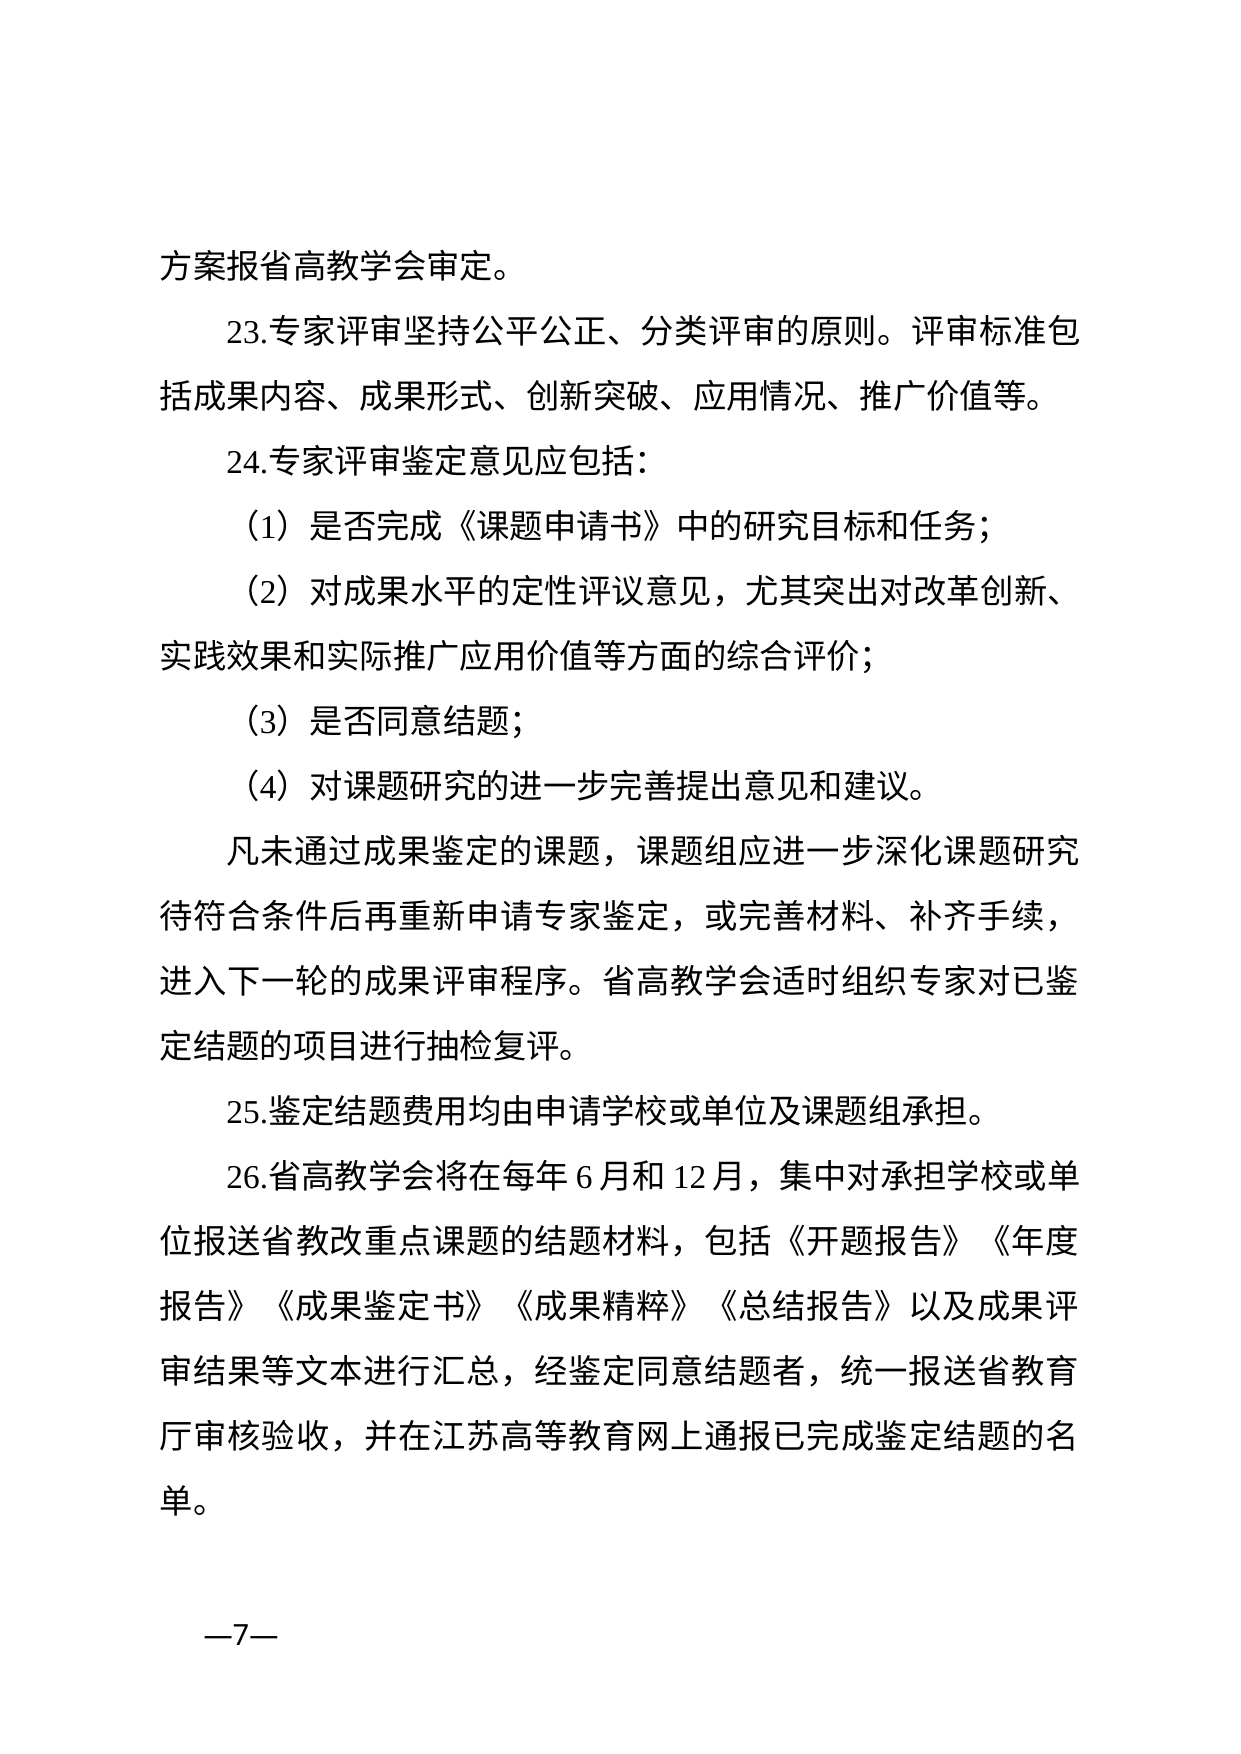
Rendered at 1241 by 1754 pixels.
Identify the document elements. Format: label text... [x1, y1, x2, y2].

text 凡未通过成果鉴定的课题，课题组应进一步深化课题研究，待符合条件后再重新申请专家鉴定，或完善材料、补齐手续，进入下一轮的成果评审程序。省高教学会适时组织专家对已鉴定结题的项目进行抽检复评。 [159, 816, 1081, 1076]
list 对成果水平的定性评议意见，尤其突出对改革创新、实践效果和实际推广应用价值等方面的综合评价； [159, 556, 1081, 686]
list 对课题研究的进一步完善提出意见和建议。 [159, 751, 1081, 816]
text 26.省高教学会将在每年6月和12月，集中对承担学校或单位报送省教改重点课题的结题材料，包括《开题报告》《年度报告》《成果鉴定书》《成果精粹》《总结报告》以及成果评审结果等文本进行汇总，经鉴定同意结题者，统一报送省教育厅审核验收，并在江苏高等教育网上通报已完成鉴定结题的名单。 [159, 1141, 1081, 1531]
list 是否同意结题； [159, 686, 1081, 751]
text 25.鉴定结题费用均由申请学校或单位及课题组承担。 [159, 1076, 1081, 1141]
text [159, 231, 1081, 296]
text 24.专家评审鉴定意见应包括： [159, 426, 1081, 491]
text 23.专家评审坚持公平公正、分类评审的原则。评审标准包括成果内容、成果形式、创新突破、应用情况、推广价值等。 [159, 296, 1081, 426]
list 是否完成《课题申请书》中的研究目标和任务； [159, 491, 1081, 556]
